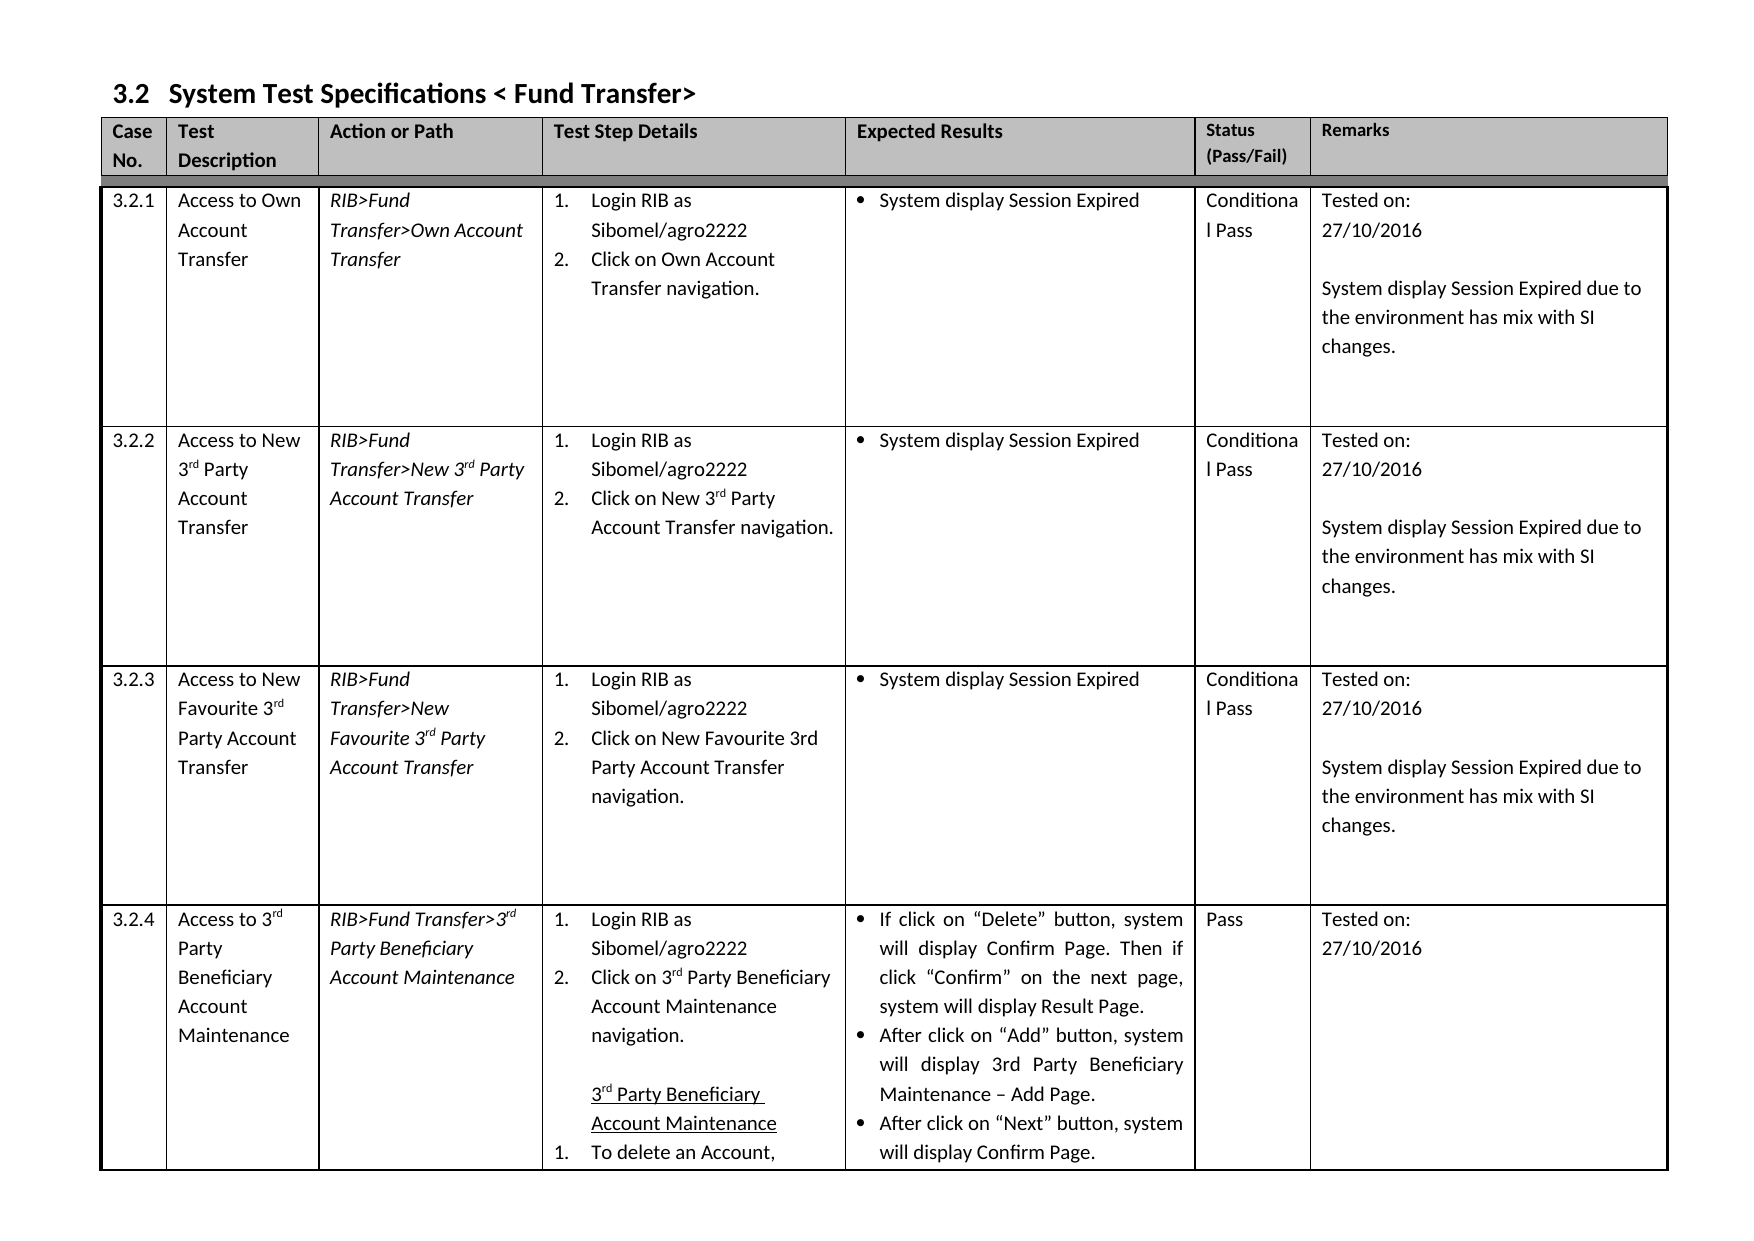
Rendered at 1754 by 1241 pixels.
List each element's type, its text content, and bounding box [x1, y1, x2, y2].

table_cell 3.2.3 [103, 667, 166, 904]
table_cell [167, 176, 319, 186]
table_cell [846, 906, 1194, 1169]
table_cell System display Session Expired [846, 188, 1194, 426]
table_cell [319, 176, 542, 186]
table_header Status (Pass/Fail) [1196, 118, 1310, 175]
table_cell [1195, 176, 1310, 186]
table_cell Login RIB as Sibomel/agro2222 Click on Own Account Transfer navigation. [543, 188, 845, 426]
table_cell Conditional Pass [1196, 188, 1310, 426]
table_header Remarks [1311, 118, 1667, 175]
table_header Test Step Details [543, 118, 845, 175]
table_cell Tested on: 27/10/2016 System display Session Expired due to the environment has mix with SI changes. [1311, 188, 1666, 426]
table_cell 3.2.2 [103, 427, 166, 665]
subtitle System Test Specifications < Fund Transfer> [112, 75, 1679, 111]
table_cell Access to Own Account Transfer [167, 188, 318, 426]
table_header Case No. [102, 118, 166, 175]
table_cell Pass [1196, 906, 1310, 1169]
table_header Test Description [167, 118, 318, 175]
table_cell Tested on: 27/10/2016 System display Session Expired due to the environment has mix with SI changes. [1311, 667, 1666, 904]
table_cell System display Session Expired [846, 427, 1194, 665]
table_cell [542, 176, 846, 186]
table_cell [320, 906, 542, 1169]
table_header Expected Results [846, 118, 1194, 175]
table_cell RIB>Fund Transfer>Own Account Transfer [320, 188, 542, 426]
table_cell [543, 906, 845, 1169]
table_header Action or Path [319, 118, 542, 175]
table_cell System display Session Expired [846, 667, 1194, 904]
table_cell Login RIB as Sibomel/agro2222 Click on New Favourite 3rd Party Account Transfer navigation. [543, 667, 845, 904]
table_cell Login RIB as Sibomel/agro2222 Click on New 3rd Party Account Transfer navigation. [543, 427, 845, 665]
table_cell Tested on: 27/10/2016 System display Session Expired due to the environment has mix with SI changes. [1311, 427, 1666, 665]
table_cell Tested on: 27/10/2016 [1311, 906, 1666, 1169]
table_cell Access to New 3rd Party Account Transfer [167, 427, 318, 665]
table_cell [101, 176, 167, 186]
table_cell RIB>Fund Transfer>New Favourite 3rd Party Account Transfer [320, 667, 542, 904]
table_cell Conditional Pass [1196, 667, 1310, 904]
table_cell Access to New Favourite 3rd Party Account Transfer [167, 667, 318, 904]
table_cell [1310, 176, 1668, 186]
table_cell Conditional Pass [1196, 427, 1310, 665]
table_cell 3.2.1 [103, 188, 166, 426]
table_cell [167, 906, 318, 1169]
table_cell RIB>Fund Transfer>New 3rd Party Account Transfer [320, 427, 542, 665]
table_cell [846, 176, 1195, 186]
table_cell 3.2.4 [103, 906, 166, 1169]
